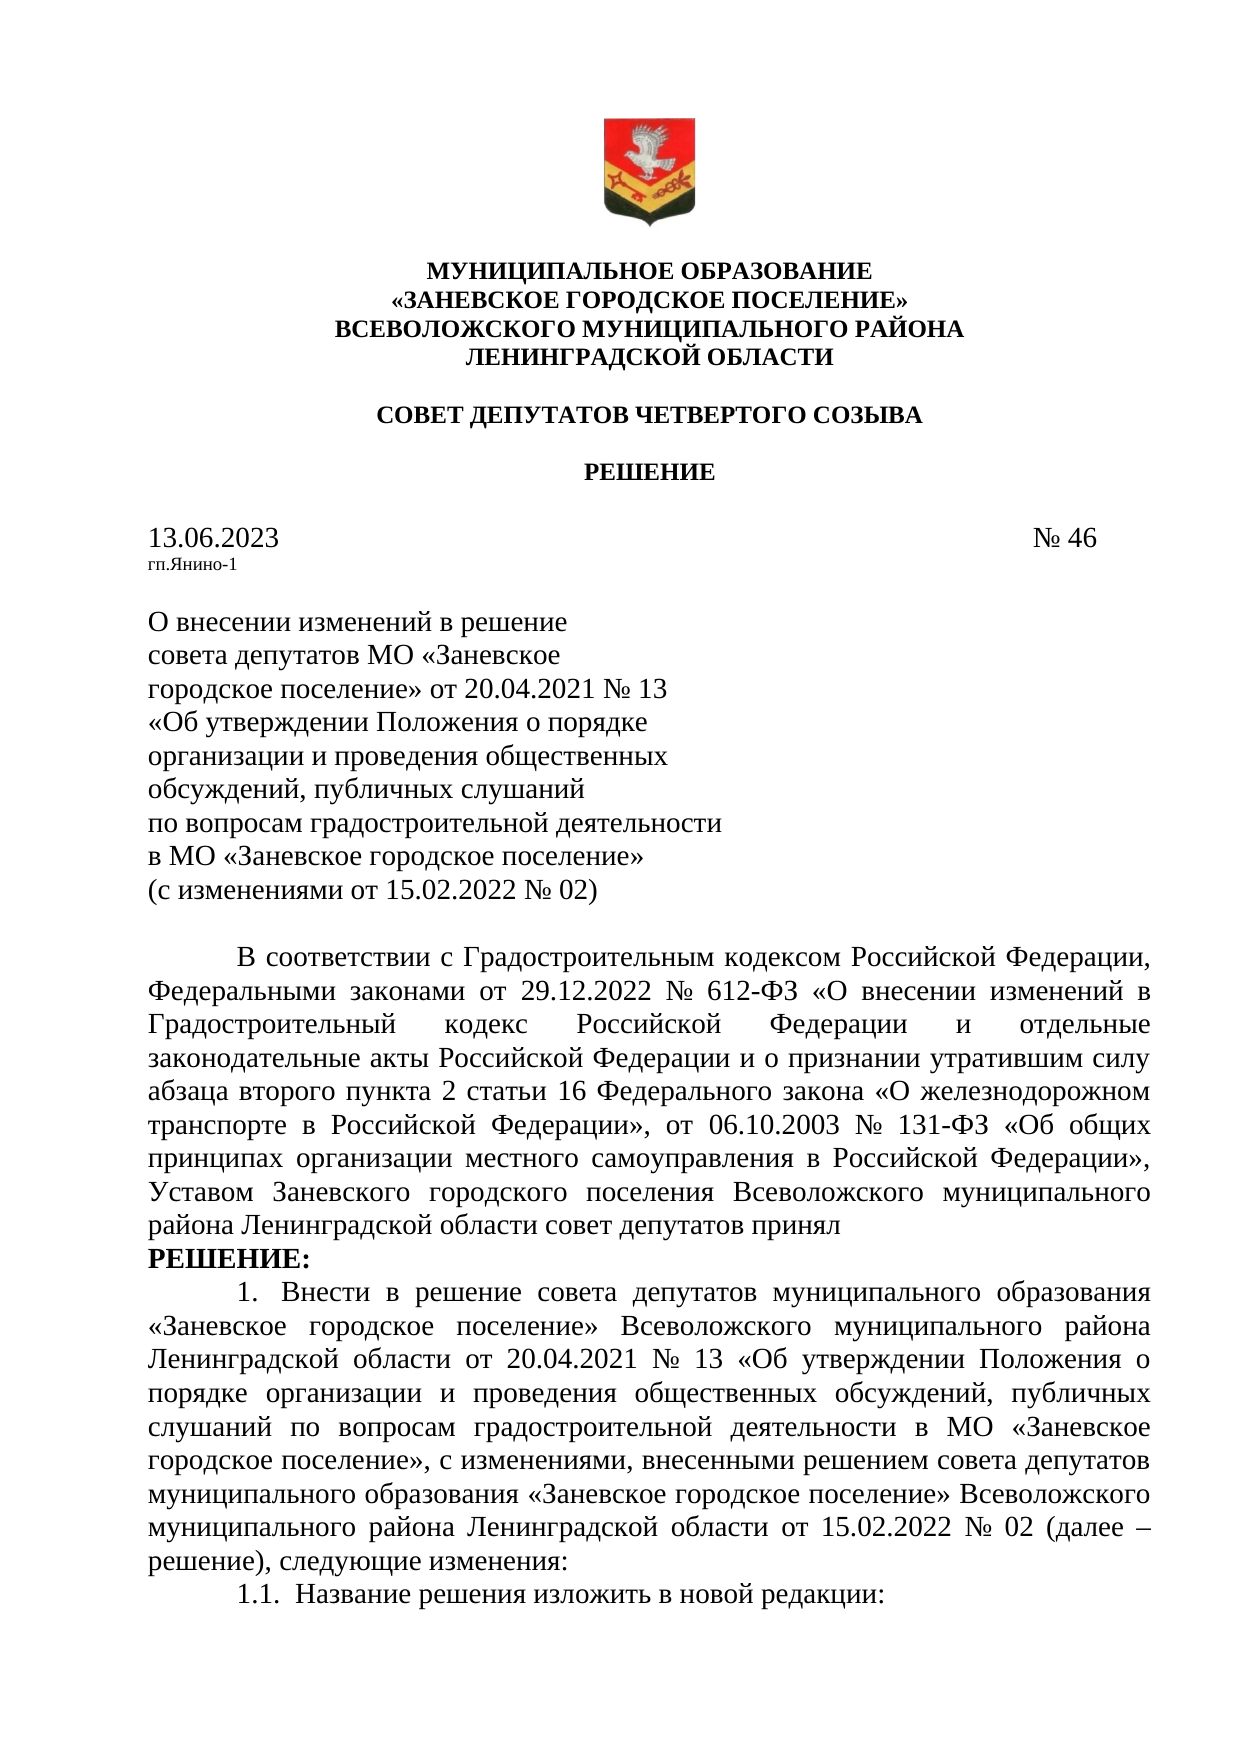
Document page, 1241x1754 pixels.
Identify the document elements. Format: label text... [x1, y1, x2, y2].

text ВСЕВОЛОЖСКОГО МУНИЦИПАЛЬНОГО РАЙОНА [148, 314, 1152, 342]
text 13.06.2023 № 46 [148, 520, 1152, 553]
text организации и проведения общественных [148, 738, 1152, 771]
text «ЗАНЕВСКОЕ ГОРОДСКОЕ ПОСЕЛЕНИЕ» [148, 285, 1152, 314]
text обсуждений, публичных слушаний [148, 771, 1152, 805]
text РЕШЕНИЕ: [148, 1241, 1152, 1274]
text в МО «Заневское городское поселение» [148, 838, 1152, 872]
list Название решения изложить в новой редакции: [148, 1576, 1152, 1610]
text ЛЕНИНГРАДСКОЙ ОБЛАСТИ [148, 342, 1152, 371]
text МУНИЦИПАЛЬНОЕ ОБРАЗОВАНИЕ [148, 256, 1152, 285]
text РЕШЕНИЕ [148, 457, 1152, 486]
list Внести в решение совета депутатов муниципального образования «Заневское городское поселение» Всеволожского муниципального района Ленинградской области от 20.04.2021 № 13 «Об утверждении Положения о порядке организации и проведения общественных обсуждений, публичных слушаний по вопросам градостроительной деятельности в МО «Заневское городское поселение», с изменениями, внесенными решением совета депутатов муниципального образования «Заневское городское поселение» Всеволожского муниципального района Ленинградской области от 15.02.2022 № 02 (далее – решение), следующие изменения: [148, 1274, 1152, 1576]
picture [603, 118, 696, 228]
text гп.Янино-1 [148, 553, 1152, 575]
text СОВЕТ ДЕПУТАТОВ ЧЕТВЕРТОГО СОЗЫВА [148, 400, 1152, 429]
text В соответствии с Градостроительным кодексом Российской Федерации, Федеральными законами от 29.12.2022 № 612-ФЗ «О внесении изменений в Градостроительный кодекс Российской Федерации и отдельные законодательные акты Российской Федерации и о признании утратившим силу абзаца второго пункта 2 статьи 16 Федерального закона «О железнодорожном транспорте в Российской Федерации», от 06.10.2003 № 131-ФЗ «Об общих принципах организации местного самоуправления в Российской Федерации», Уставом Заневского городского поселения Всеволожского муниципального района Ленинградской области совет депутатов принял [148, 939, 1152, 1241]
text «Об утверждении Положения о порядке [148, 704, 1152, 738]
text (с изменениями от 15.02.2022 № 02) [148, 872, 1152, 906]
text по вопросам градостроительной деятельности [148, 805, 1152, 838]
text совета депутатов МО «Заневское [148, 637, 1152, 671]
text О внесении изменений в решение [148, 604, 1152, 637]
text городское поселение» от 20.04.2021 № 13 [148, 671, 1152, 704]
